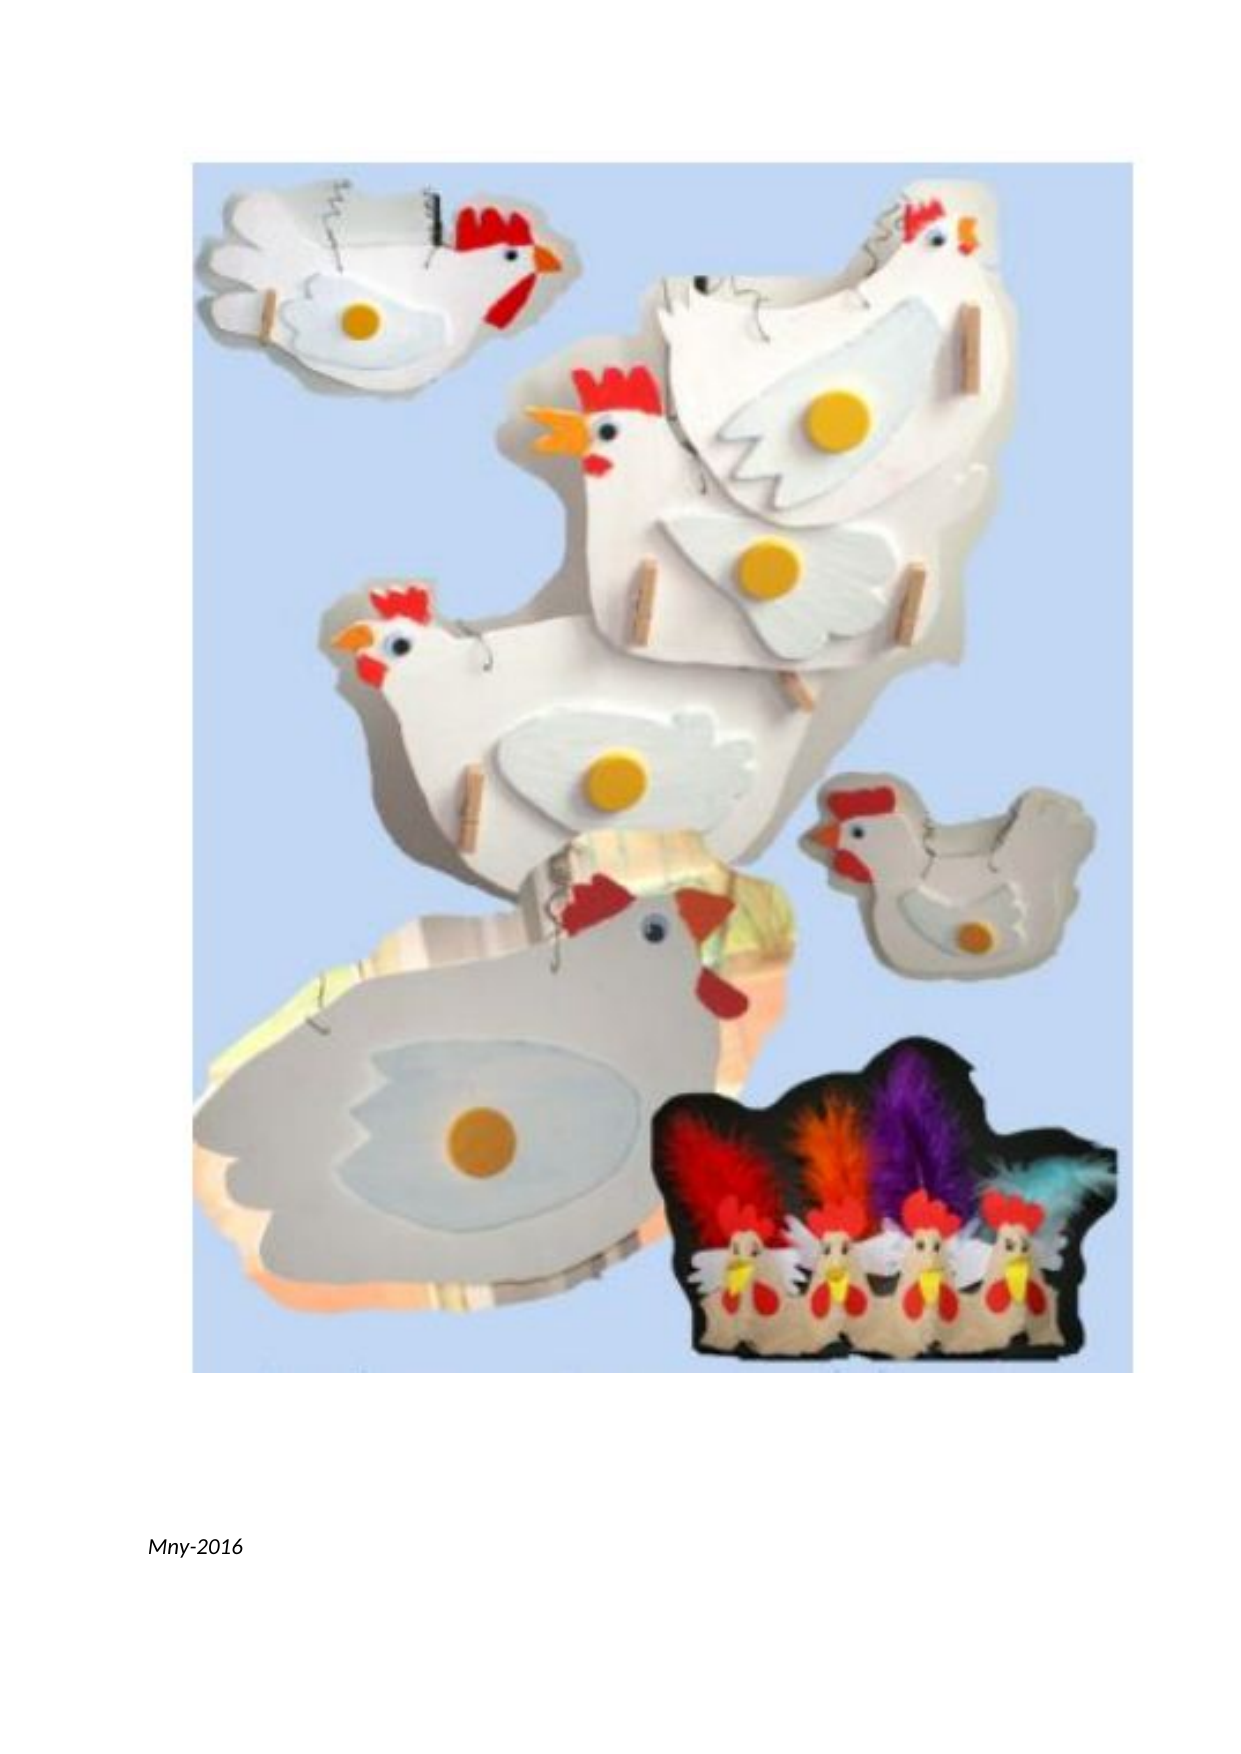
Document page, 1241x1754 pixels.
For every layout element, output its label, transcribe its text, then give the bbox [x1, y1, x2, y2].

text Mny-2016 [148, 1532, 1093, 1560]
picture [147, 147, 1173, 1373]
